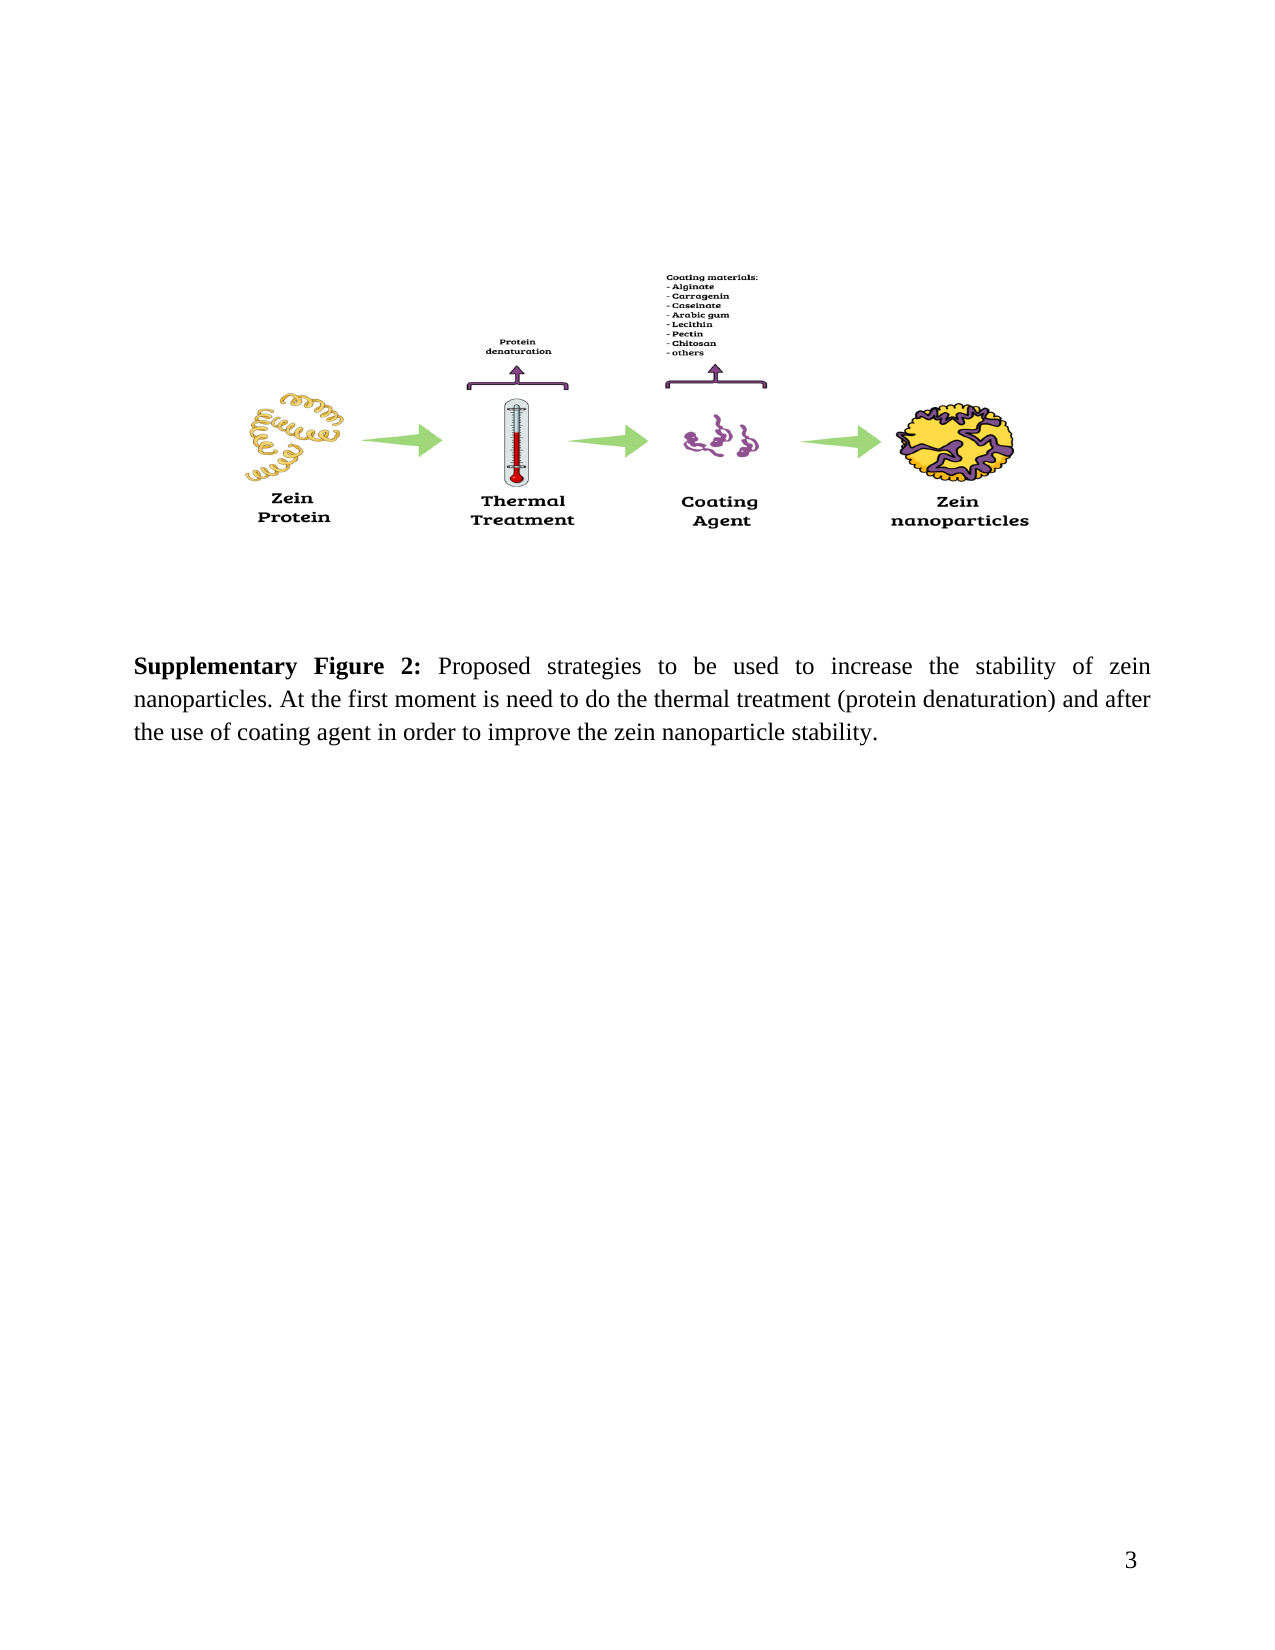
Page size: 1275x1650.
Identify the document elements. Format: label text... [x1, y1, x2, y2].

text Supplementary Figure 2: Proposed strategies to be used to increase the stability of zein nanoparticles. At the first moment is need to do the thermal treatment (protein denaturation) and after the use of coating agent in order to improve the zein nanoparticle stability. [133, 651, 1152, 746]
picture [200, 195, 1086, 626]
